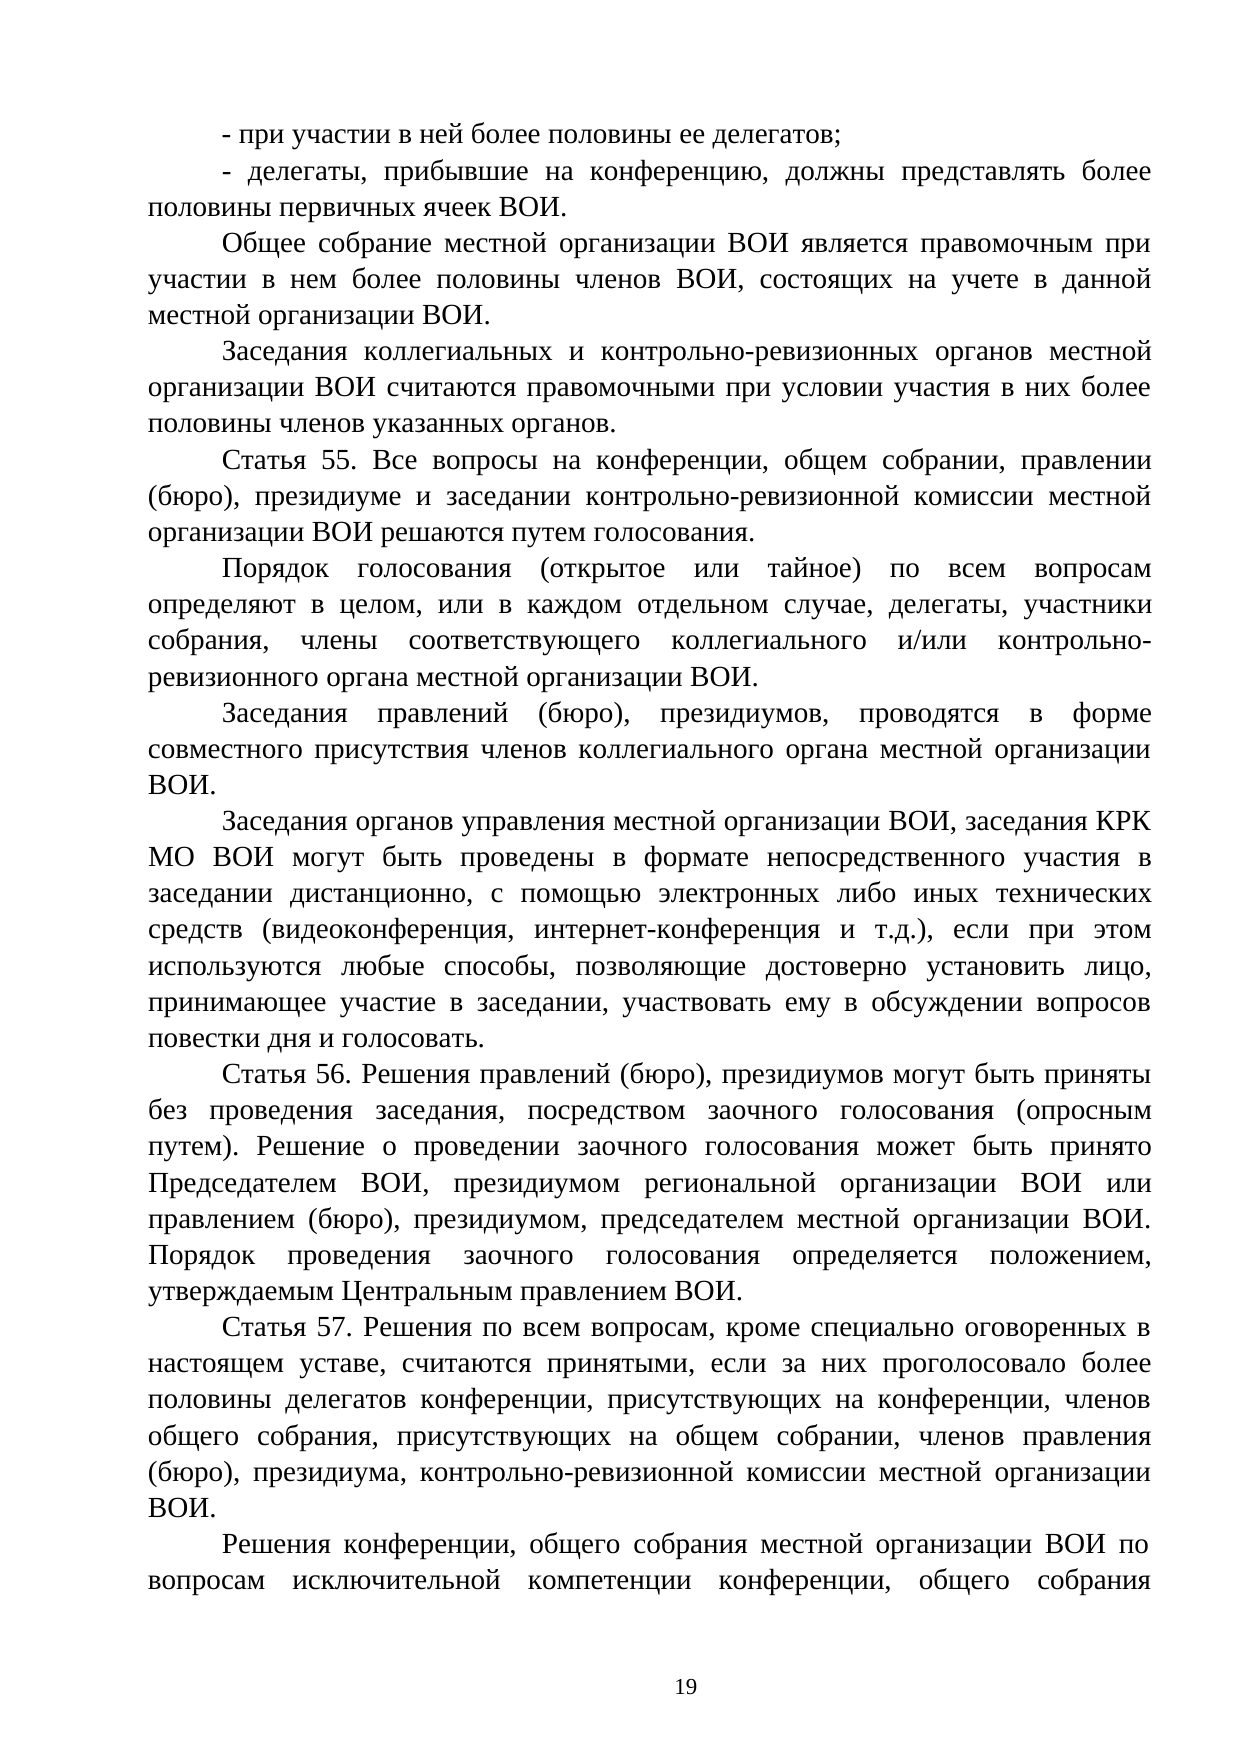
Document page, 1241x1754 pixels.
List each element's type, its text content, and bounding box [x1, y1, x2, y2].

list при участии в ней более половины ее делегатов; [221, 116, 1207, 150]
text Решения конференции, общего собрания местной организации ВОИ по вопросам исключительной компетенции конференции, общего собрания [148, 1526, 1152, 1596]
text Порядок голосования (открытое или тайное) по всем вопросам определяют в целом, или в каждом отдельном случае, делегаты, участники собрания, члены соответствующего коллегиального и/или контрольно- ревизионного органа местной организации ВОИ. [148, 550, 1152, 692]
text Заседания коллегиальных и контрольно-ревизионных органов местной организации ВОИ считаются правомочными при условии участия в них более половины членов указанных органов. [148, 333, 1152, 439]
list делегаты, прибывшие на конференцию, должны представлять более половины первичных ячеек ВОИ. [148, 153, 1152, 222]
text Заседания правлений (бюро), президиумов, проводятся в форме совместного присутствия членов коллегиального органа местной организации ВОИ. [148, 695, 1152, 801]
text Статья 57. Решения по всем вопросам, кроме специально оговоренных в настоящем уставе, считаются принятыми, если за них проголосовало более половины делегатов конференции, присутствующих на конференции, членов общего собрания, присутствующих на общем собрании, членов правления (бюро), президиума, контрольно-ревизионной комиссии местной организации ВОИ. [148, 1309, 1152, 1523]
text Заседания органов управления местной организации ВОИ, заседания КРК МО ВОИ могут быть проведены в формате непосредственного участия в заседании дистанционно, с помощью электронных либо иных технических средств (видеоконференция, интернет-конференция и т.д.), если при этом используются любые способы, позволяющие достоверно установить лицо, принимающее участие в заседании, участвовать ему в обсуждении вопросов повестки дня и голосовать. [148, 803, 1152, 1054]
text Статья 55. Все вопросы на конференции, общем собрании, правлении (бюро), президиуме и заседании контрольно-ревизионной комиссии местной организации ВОИ решаются путем голосования. [148, 442, 1152, 548]
text Статья 56. Решения правлений (бюро), президиумов могут быть приняты без проведения заседания, посредством заочного голосования (опросным путем). Решение о проведении заочного голосования может быть принято Председателем ВОИ, президиумом региональной организации ВОИ или правлением (бюро), президиумом, председателем местной организации ВОИ. Порядок проведения заочного голосования определяется положением, утверждаемым Центральным правлением ВОИ. [148, 1056, 1152, 1307]
text Общее собрание местной организации ВОИ является правомочным при участии в нем более половины членов ВОИ, состоящих на учете в данной местной организации ВОИ. [148, 225, 1152, 331]
